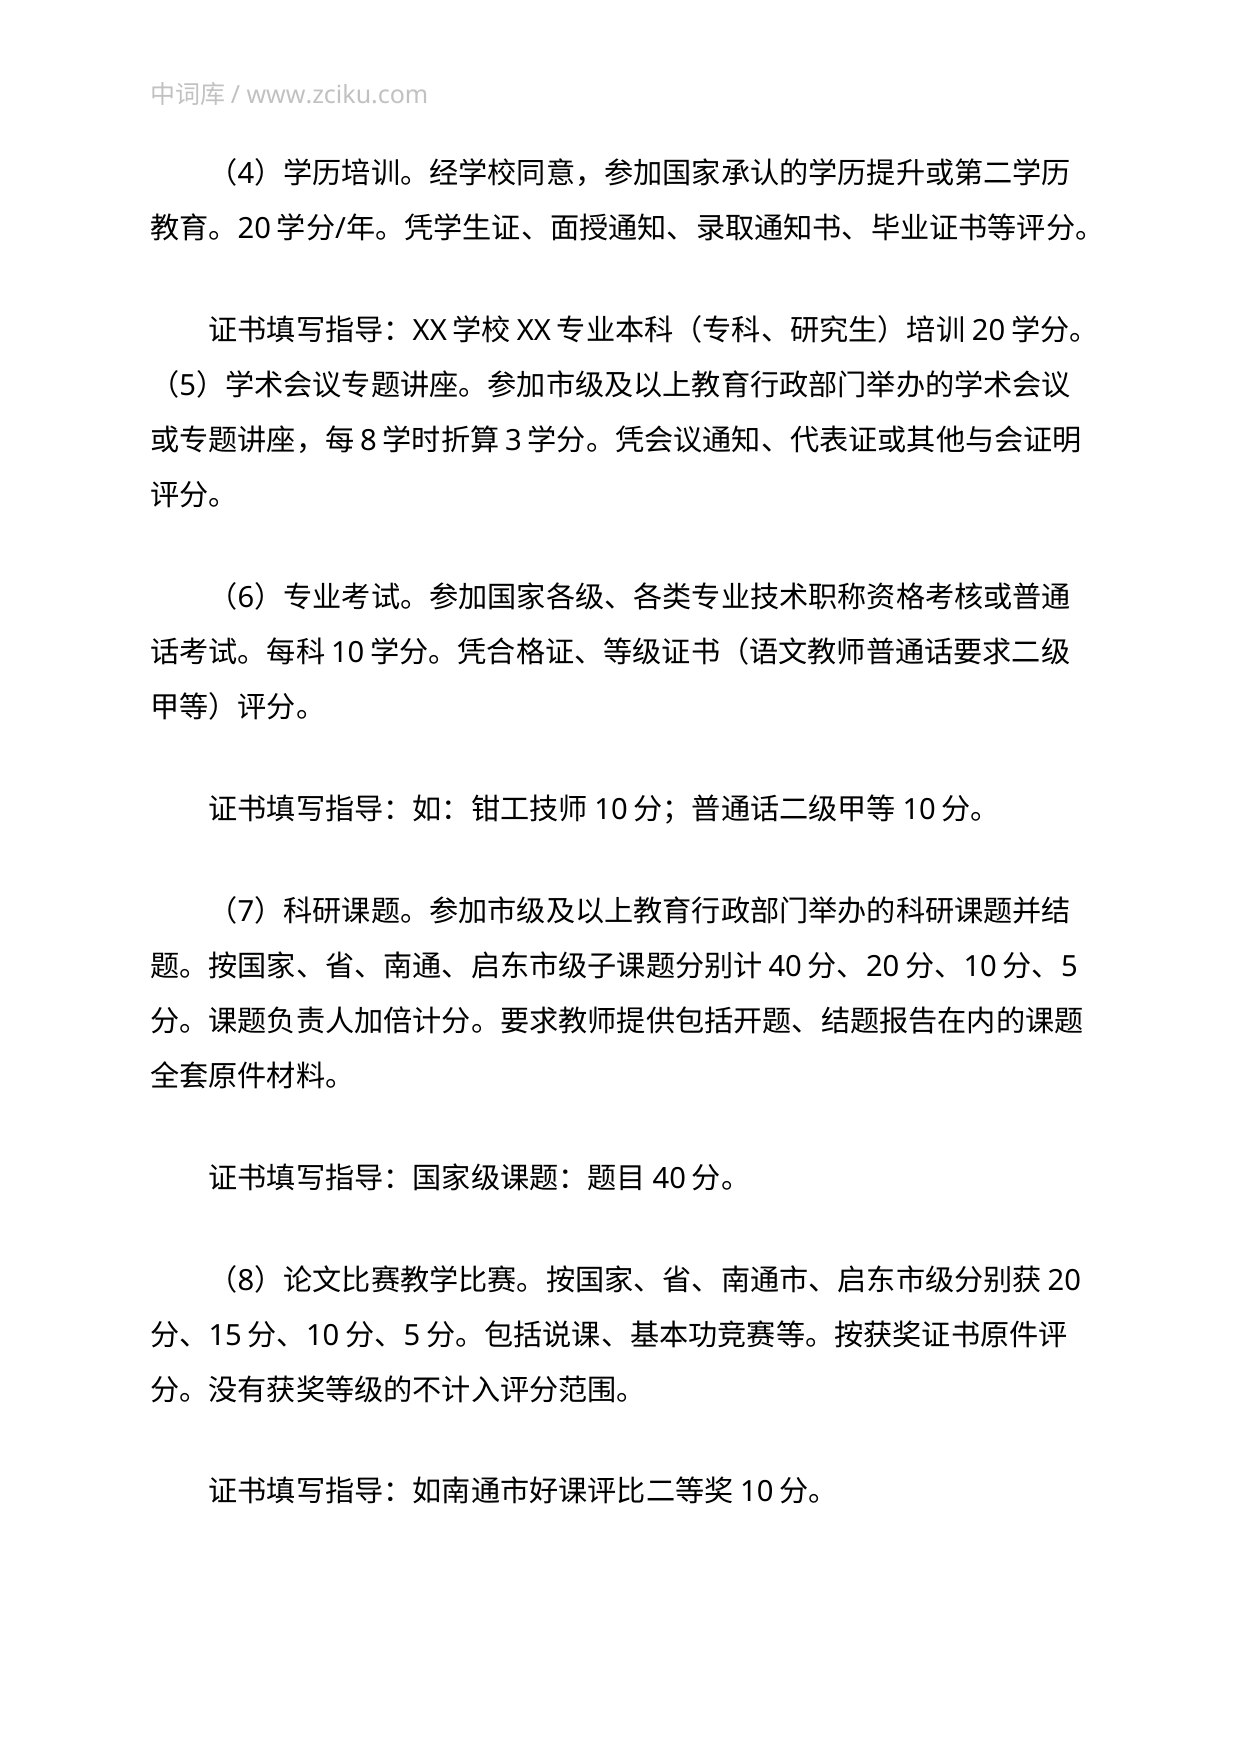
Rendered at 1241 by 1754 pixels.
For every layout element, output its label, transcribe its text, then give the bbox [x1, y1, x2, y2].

text （6）专业考试。参加国家各级、各类专业技术职称资格考核或普通话考试。每科10学分。凭合格证、等级证书（语文教师普通话要求二级甲等）评分。 [150, 574, 1090, 726]
text （4）学历培训。经学校同意，参加国家承认的学历提升或第二学历教育。20学分/年。凭学生证、面授通知、录取通知书、毕业证书等评分。 [150, 150, 1090, 247]
text 证书填写指导：国家级课题：题目 40分。 [150, 1154, 1090, 1197]
text 证书填写指导：如南通市好课评比二等奖 10分。 [150, 1468, 1090, 1510]
text （8）论文比赛教学比赛。按国家、省、南通市、启东市级分别获20分、15分、10分、5分。包括说课、基本功竞赛等。按获奖证书原件评分。没有获奖等级的不计入评分范围。 [150, 1256, 1090, 1408]
text 证书填写指导：XX学校XX专业本科（专科、研究生）培训 20学分。（5）学术会议专题讲座。参加市级及以上教育行政部门举办的学术会议或专题讲座，每8学时折算3学分。凭会议通知、代表证或其他与会证明评分。 [150, 307, 1090, 514]
text 证书填写指导：如：钳工技师 10分；普通话二级甲等 10分。 [150, 786, 1090, 828]
text （7）科研课题。参加市级及以上教育行政部门举办的科研课题并结题。按国家、省、南通、启东市级子课题分别计40分、20分、10分、5分。课题负责人加倍计分。要求教师提供包括开题、结题报告在内的课题全套原件材料。 [150, 887, 1090, 1095]
